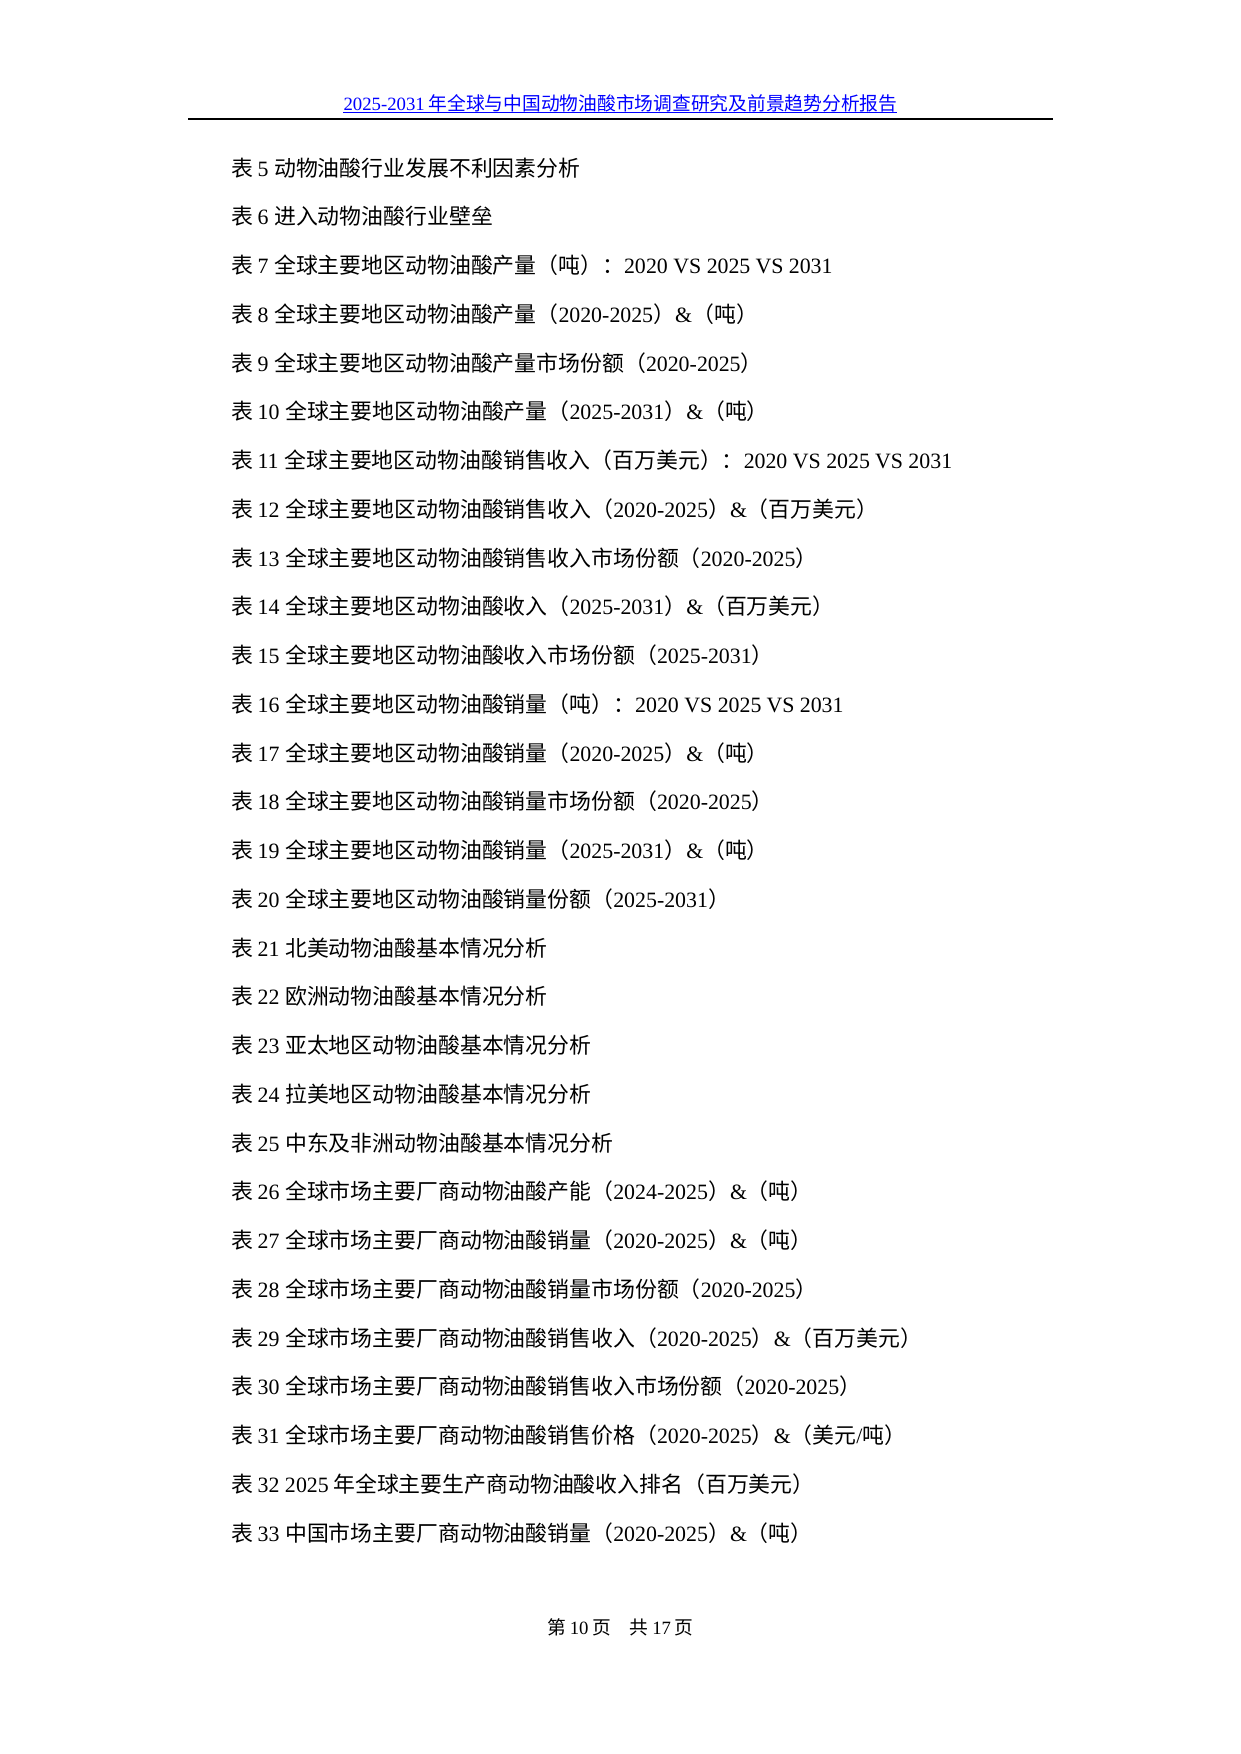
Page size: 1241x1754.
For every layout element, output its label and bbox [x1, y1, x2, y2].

text [187, 150, 1053, 1548]
